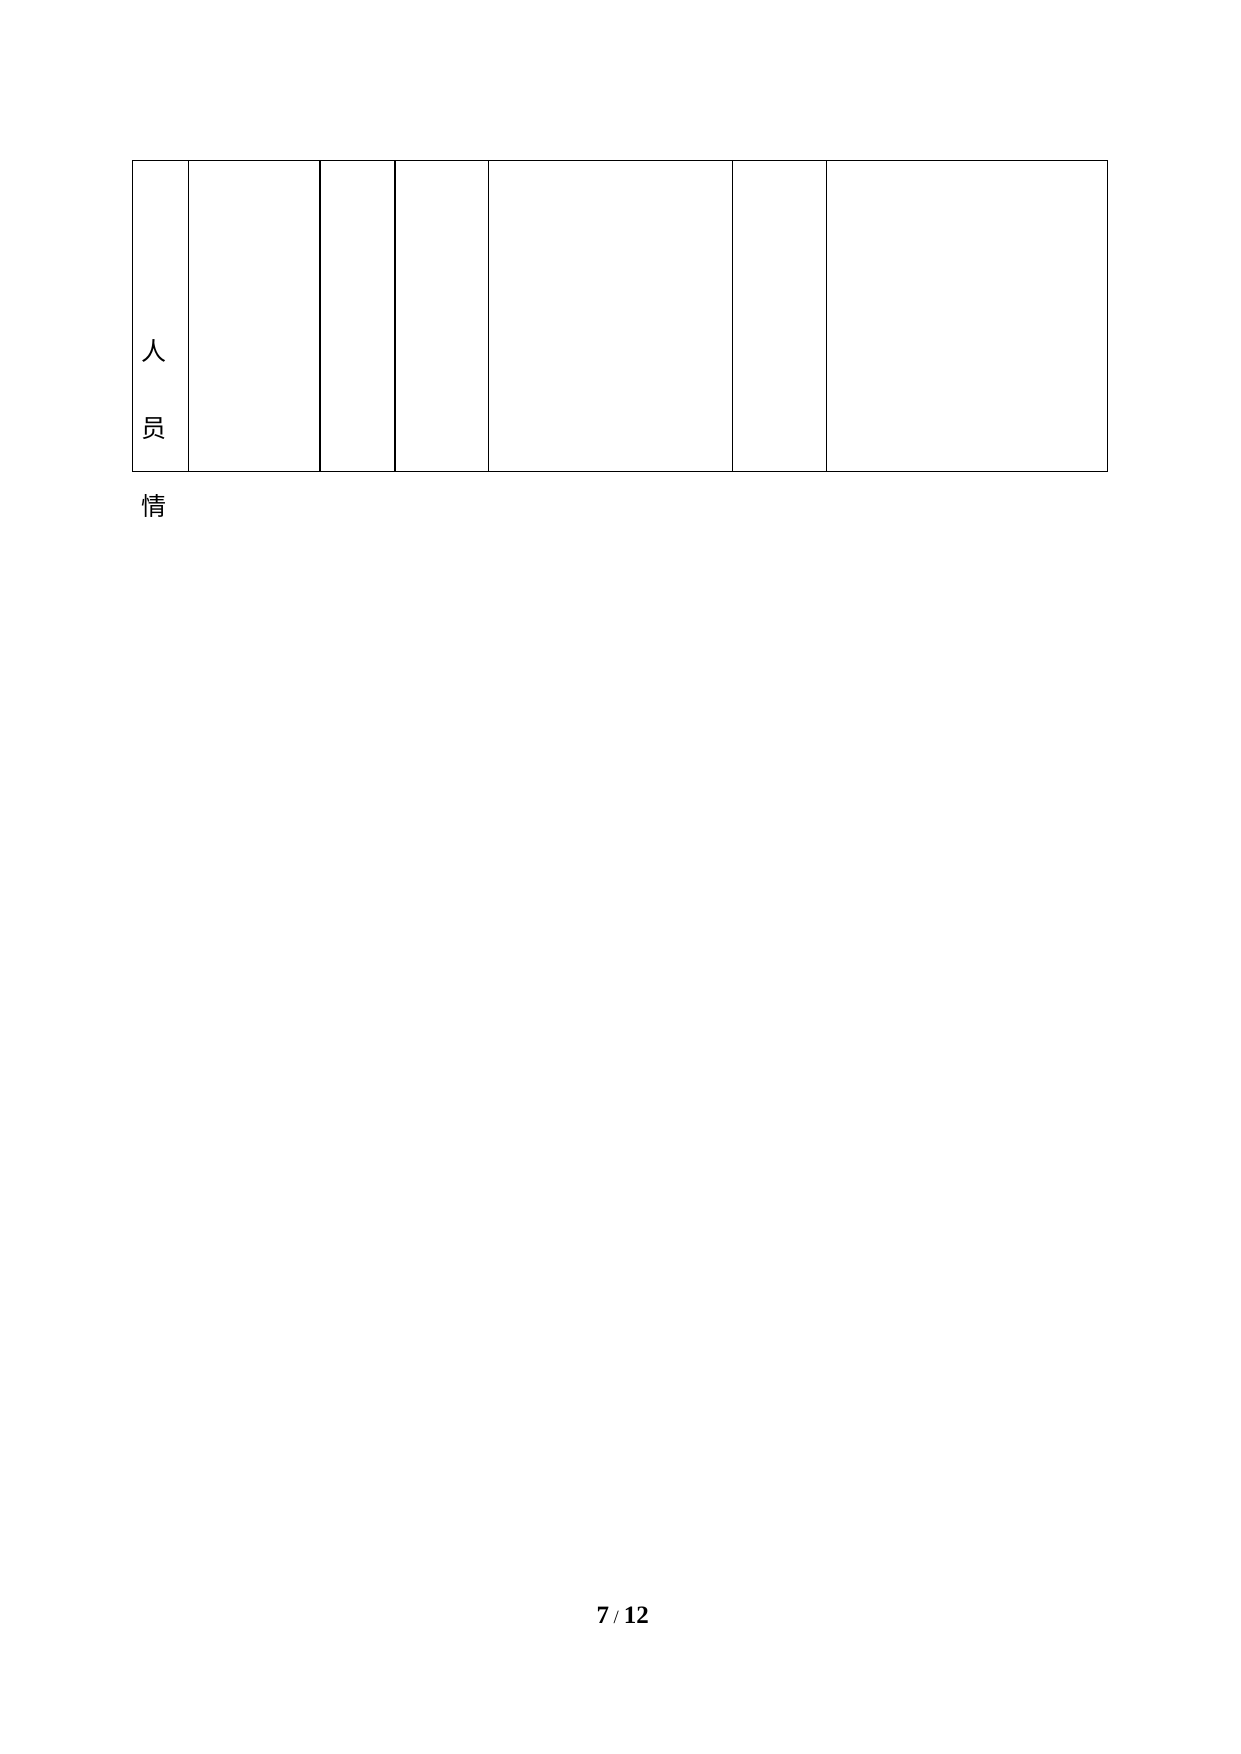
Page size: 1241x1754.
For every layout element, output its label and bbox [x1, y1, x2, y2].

table_cell [489, 161, 732, 471]
table_cell [396, 161, 488, 471]
table_cell [321, 161, 394, 471]
table_cell [827, 161, 1107, 471]
table_cell [189, 161, 319, 471]
table_cell [733, 161, 826, 471]
